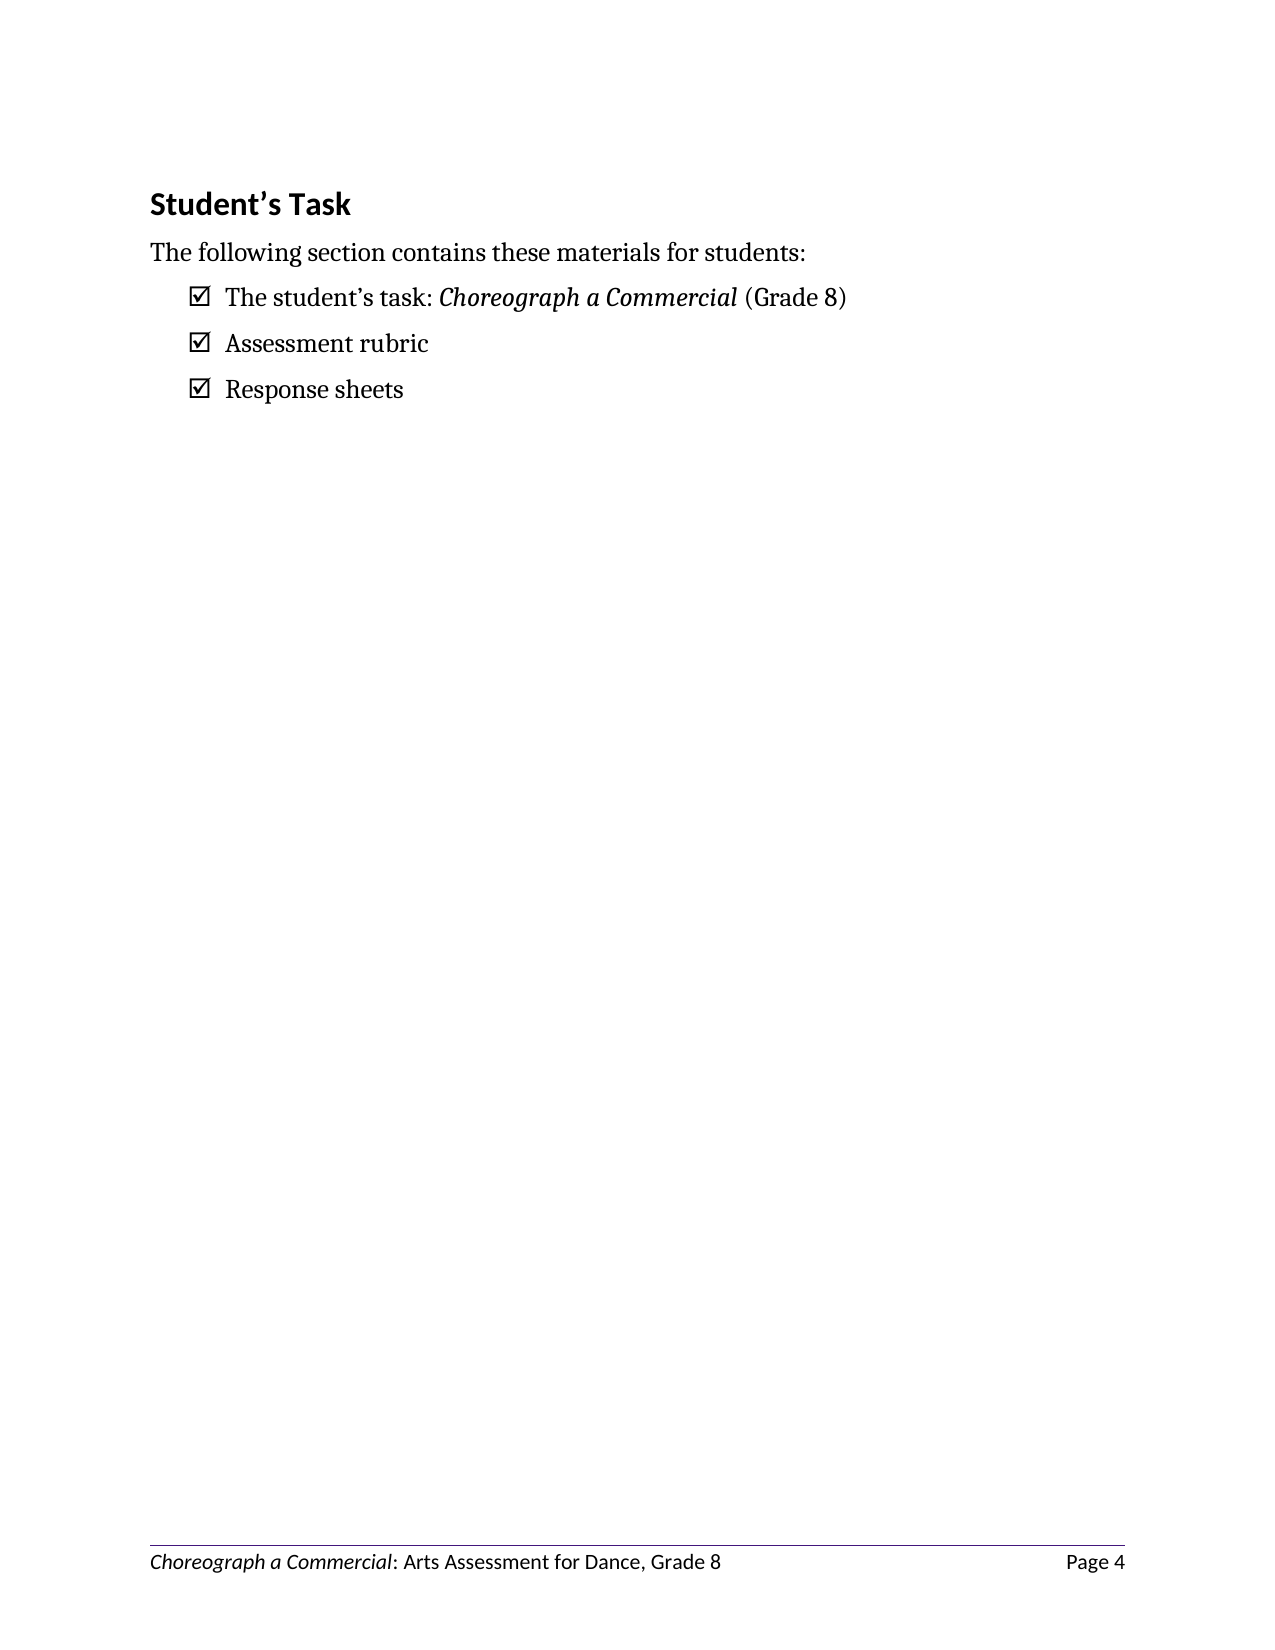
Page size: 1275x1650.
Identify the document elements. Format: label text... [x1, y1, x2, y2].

text The following section contains these materials for students: [150, 237, 1125, 268]
list Response sheets [187, 374, 1125, 405]
list Assessment rubric [187, 328, 1125, 359]
subtitle Student’s Task [150, 183, 1125, 224]
list The student’s task: Choreograph a Commercial (Grade 8) [187, 282, 1125, 313]
